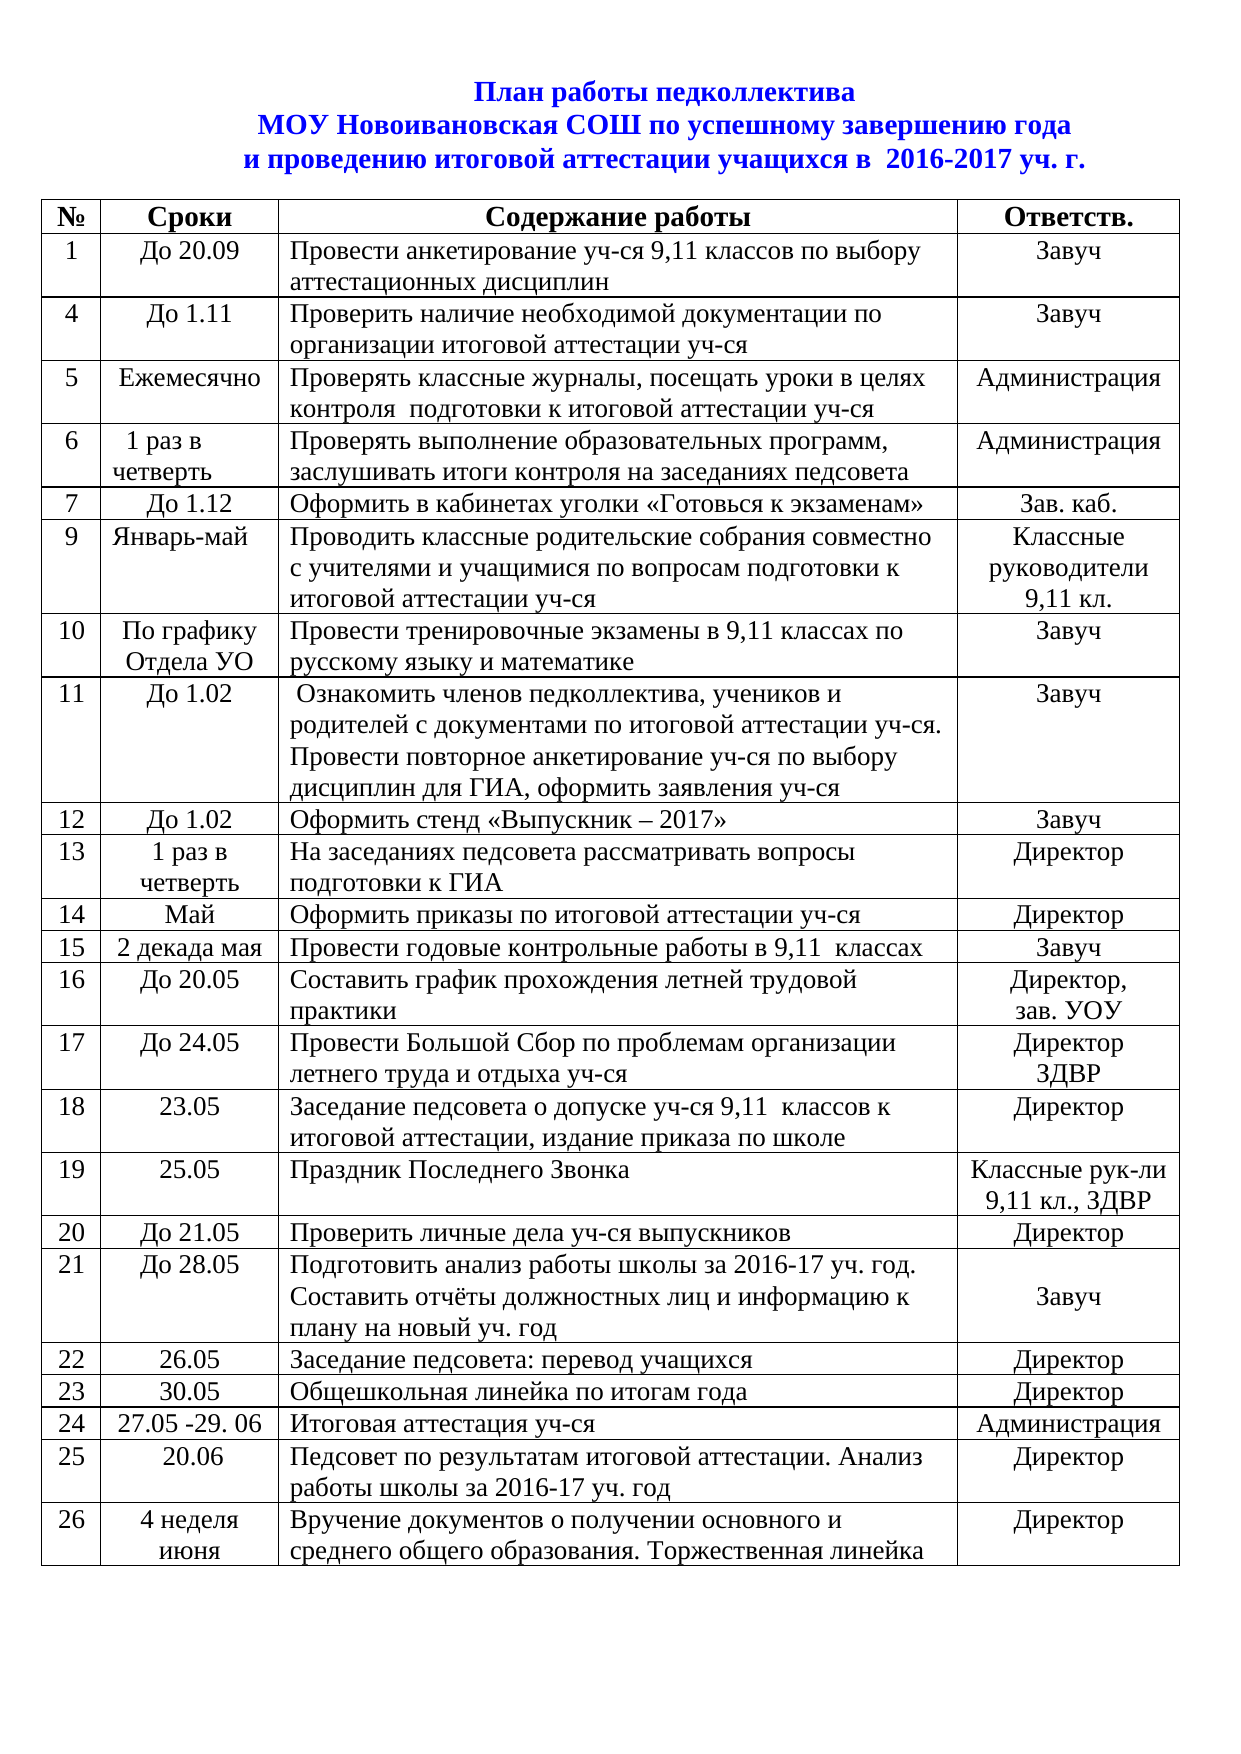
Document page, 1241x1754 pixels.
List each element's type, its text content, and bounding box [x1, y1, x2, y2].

table_cell Директор [958, 835, 1179, 898]
table_cell Провести анкетирование уч-ся 9,11 классов по выбору аттестационных дисциплин [279, 234, 957, 296]
table_cell Подготовить анализ работы школы за 2016-17 уч. год. Составить отчёты должностных лиц и информацию к плану на новый уч. год [279, 1249, 957, 1342]
table_cell До 24.05 [101, 1026, 278, 1089]
table_cell Проводить классные родительские собрания совместно с учителями и учащимися по вопросам подготовки к итоговой аттестации уч-ся [279, 520, 957, 613]
table_cell Директор ЗДВР [958, 1026, 1179, 1089]
table_cell 22 [42, 1343, 100, 1374]
table_cell Проверить наличие необходимой документации по организации итоговой аттестации уч-ся [279, 298, 957, 360]
table_header Содержание работы [279, 200, 957, 233]
table_cell 26 [42, 1503, 100, 1565]
table_cell На заседаниях педсовета рассматривать вопросы подготовки к ГИА [279, 835, 957, 898]
table_cell Праздник Последнего Звонка [279, 1153, 957, 1215]
table_cell Завуч [958, 298, 1179, 360]
table_cell Завуч [958, 931, 1179, 962]
table_cell Администрация [958, 1408, 1179, 1438]
table_cell 2 декада мая [101, 931, 278, 962]
table_cell Администрация [958, 424, 1179, 486]
table_cell Завуч [958, 678, 1179, 802]
table_header Ответств. [958, 200, 1179, 233]
table_cell До 21.05 [101, 1216, 278, 1247]
table_header Сроки [101, 200, 278, 233]
table_cell Оформить стенд «Выпускник – 2017» [279, 803, 957, 834]
table_cell Оформить в кабинетах уголки «Готовься к экзаменам» [279, 488, 957, 519]
table_cell 14 [42, 899, 100, 930]
table_cell До 1.02 [101, 803, 278, 834]
text МОУ Новоивановская СОШ по успешному завершению года [177, 107, 1152, 141]
table_cell 10 [42, 614, 100, 676]
table_cell 12 [42, 803, 100, 834]
table_cell Завуч [958, 1249, 1179, 1342]
text План работы педколлектива [177, 74, 1152, 107]
table_cell Составить график прохождения летней трудовой практики [279, 963, 957, 1025]
table_cell По графику Отдела УО [101, 614, 278, 676]
table_cell До 28.05 [101, 1249, 278, 1342]
table_cell До 20.09 [101, 234, 278, 296]
table_cell Директор [958, 1440, 1179, 1502]
table_cell 4 неделя июня [101, 1503, 278, 1565]
table_cell Директор [958, 1503, 1179, 1565]
table_cell Заседание педсовета о допуске уч-ся 9,11 классов к итоговой аттестации, издание приказа по школе [279, 1090, 957, 1152]
table_cell Провести тренировочные экзамены в 9,11 классах по русскому языку и математике [279, 614, 957, 676]
table_cell 26.05 [101, 1343, 278, 1374]
table_cell Общешкольная линейка по итогам года [279, 1375, 957, 1406]
table_cell 5 [42, 361, 100, 423]
table_cell Директор [958, 1343, 1179, 1374]
table_cell Директор [958, 1216, 1179, 1247]
table_cell Зав. каб. [958, 488, 1179, 519]
table_cell Администрация [958, 361, 1179, 423]
table_cell 17 [42, 1026, 100, 1089]
table_cell 20.06 [101, 1440, 278, 1502]
table_cell 19 [42, 1153, 100, 1215]
table_cell Классные руководители 9,11 кл. [958, 520, 1179, 613]
table_cell 18 [42, 1090, 100, 1152]
table_header № [42, 200, 100, 233]
table_cell До 1.12 [101, 488, 278, 519]
table_cell 20 [42, 1216, 100, 1247]
table_cell 23.05 [101, 1090, 278, 1152]
table_cell Директор [958, 1375, 1179, 1406]
table_cell 9 [42, 520, 100, 613]
table_cell Итоговая аттестация уч-ся [279, 1408, 957, 1438]
table_cell Провести годовые контрольные работы в 9,11 классах [279, 931, 957, 962]
table_cell 30.05 [101, 1375, 278, 1406]
table_cell 4 [42, 298, 100, 360]
table_cell 27.05 -29. 06 [101, 1408, 278, 1438]
table_cell 13 [42, 835, 100, 898]
table_cell 25.05 [101, 1153, 278, 1215]
table_cell 16 [42, 963, 100, 1025]
table_cell Январь-май [101, 520, 278, 613]
table_cell До 1.02 [101, 678, 278, 802]
table_cell Заседание педсовета: перевод учащихся [279, 1343, 957, 1374]
table_cell 11 [42, 678, 100, 802]
table_cell Директор [958, 899, 1179, 930]
table_cell До 1.11 [101, 298, 278, 360]
table_cell 25 [42, 1440, 100, 1502]
table_cell Май [101, 899, 278, 930]
table_cell Директор [958, 1090, 1179, 1152]
table_cell 21 [42, 1249, 100, 1342]
table_cell Завуч [958, 614, 1179, 676]
table_cell Завуч [958, 234, 1179, 296]
text и проведению итоговой аттестации учащихся в 2016-2017 уч. г. [177, 141, 1152, 174]
table_cell 15 [42, 931, 100, 962]
table_cell Педсовет по результатам итоговой аттестации. Анализ работы школы за 2016-17 уч. год [279, 1440, 957, 1502]
table_cell 23 [42, 1375, 100, 1406]
table_cell 24 [42, 1408, 100, 1438]
table_cell Директор, зав. УОУ [958, 963, 1179, 1025]
table_cell Ознакомить членов педколлектива, учеников и родителей с документами по итоговой аттестации уч-ся. Провести повторное анкетирование уч-ся по выбору дисциплин для ГИА, оформить заявления уч-ся [279, 678, 957, 802]
table_cell Вручение документов о получении основного и среднего общего образования. Торжественная линейка [279, 1503, 957, 1565]
table_cell Проверять классные журналы, посещать уроки в целях контроля подготовки к итоговой аттестации уч-ся [279, 361, 957, 423]
table_cell 6 [42, 424, 100, 486]
table_cell Проверять выполнение образовательных программ, заслушивать итоги контроля на заседаниях педсовета [279, 424, 957, 486]
table_cell 1 [42, 234, 100, 296]
table_cell 1 раз в четверть [101, 835, 278, 898]
table_cell Провести Большой Сбор по проблемам организации летнего труда и отдыха уч-ся [279, 1026, 957, 1089]
table_cell До 20.05 [101, 963, 278, 1025]
table_cell Проверить личные дела уч-ся выпускников [279, 1216, 957, 1247]
table_cell Классные рук-ли 9,11 кл., ЗДВР [958, 1153, 1179, 1215]
table_cell 1 раз в четверть [101, 424, 278, 486]
table_cell Ежемесячно [101, 361, 278, 423]
table_cell Завуч [958, 803, 1179, 834]
table_cell 7 [42, 488, 100, 519]
table_cell Оформить приказы по итоговой аттестации уч-ся [279, 899, 957, 930]
